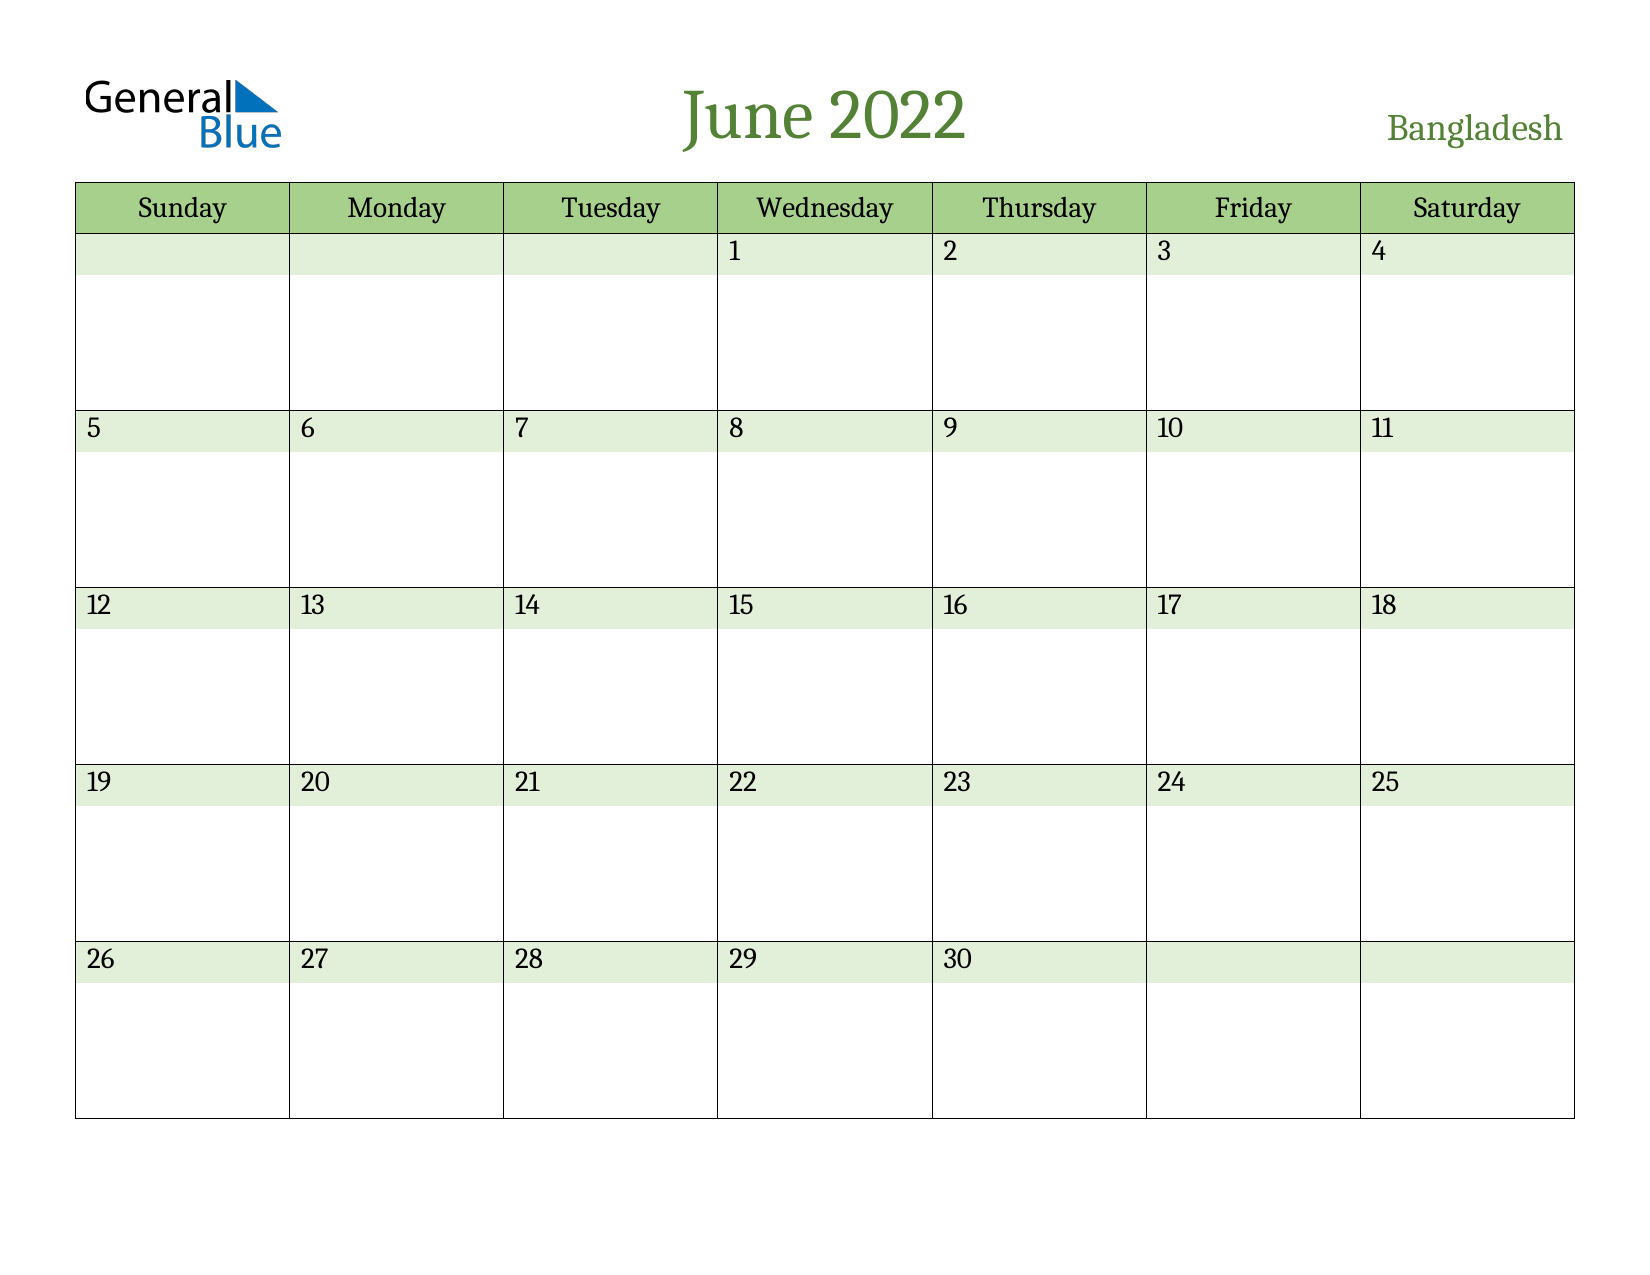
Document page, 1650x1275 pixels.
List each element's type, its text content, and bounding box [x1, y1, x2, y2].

table_cell Saturday [1361, 183, 1574, 233]
table_cell [718, 275, 932, 410]
table_cell [718, 452, 932, 587]
table_cell 13 [290, 588, 503, 629]
table_cell 1 [718, 234, 932, 275]
table_cell [504, 629, 717, 764]
table_cell [290, 983, 503, 1118]
table_cell 23 [933, 765, 1146, 806]
table_cell 26 [76, 942, 289, 983]
table_cell [504, 234, 717, 275]
table_cell 30 [933, 942, 1146, 983]
table_cell 29 [718, 942, 932, 983]
table_cell Sunday [76, 183, 289, 233]
table_cell 17 [1147, 588, 1360, 629]
table_cell Tuesday [504, 183, 717, 233]
table_cell [290, 275, 503, 410]
table_cell [76, 629, 289, 764]
table_cell 5 [76, 411, 289, 452]
table_cell [1361, 983, 1574, 1118]
table_cell 21 [504, 765, 717, 806]
table_cell [933, 806, 1146, 941]
table_cell 24 [1147, 765, 1360, 806]
table_cell [933, 275, 1146, 410]
table_cell [933, 983, 1146, 1118]
table_cell [1147, 983, 1360, 1118]
table_cell [1147, 806, 1360, 941]
table_cell [1361, 452, 1574, 587]
table_cell Wednesday [718, 183, 932, 233]
table_cell [76, 275, 289, 410]
table_cell [504, 452, 717, 587]
table_cell [1147, 942, 1360, 983]
table_cell 27 [290, 942, 503, 983]
table_cell [718, 983, 932, 1118]
table_cell 22 [718, 765, 932, 806]
table_cell [504, 275, 717, 410]
table_header [76, 75, 503, 182]
table_cell [76, 234, 289, 275]
table_cell [718, 629, 932, 764]
table_cell 12 [76, 588, 289, 629]
table_cell Friday [1147, 183, 1360, 233]
table_header Bangladesh [1146, 75, 1574, 182]
table_cell [718, 806, 932, 941]
table_cell 14 [504, 588, 717, 629]
table_cell [1147, 275, 1360, 410]
table_cell 28 [504, 942, 717, 983]
table_cell 2 [933, 234, 1146, 275]
table_cell [1147, 629, 1360, 764]
table_cell [1361, 275, 1574, 410]
table_cell 18 [1361, 588, 1574, 629]
table_cell [1361, 806, 1574, 941]
table_cell 9 [933, 411, 1146, 452]
table_cell 16 [933, 588, 1146, 629]
table_cell [76, 452, 289, 587]
table_cell [76, 983, 289, 1118]
table_cell 25 [1361, 765, 1574, 806]
table_cell 19 [76, 765, 289, 806]
table_cell [290, 806, 503, 941]
table_cell Monday [290, 183, 503, 233]
table_cell 11 [1361, 411, 1574, 452]
table_cell 15 [718, 588, 932, 629]
table_header June 2022 [504, 75, 1146, 182]
picture [86, 80, 281, 148]
table_cell 3 [1147, 234, 1360, 275]
table_cell [1147, 452, 1360, 587]
table_cell [504, 983, 717, 1118]
table_cell 6 [290, 411, 503, 452]
table_cell Thursday [933, 183, 1146, 233]
table_cell 8 [718, 411, 932, 452]
table_cell [290, 452, 503, 587]
table_cell [76, 806, 289, 941]
table_cell [933, 452, 1146, 587]
table_cell [1361, 629, 1574, 764]
table_cell [504, 806, 717, 941]
table_cell [290, 234, 503, 275]
table_cell [933, 629, 1146, 764]
table_cell 7 [504, 411, 717, 452]
table_cell 10 [1147, 411, 1360, 452]
table_cell 20 [290, 765, 503, 806]
table_cell [1361, 942, 1574, 983]
table_cell [290, 629, 503, 764]
table_cell 4 [1361, 234, 1574, 275]
